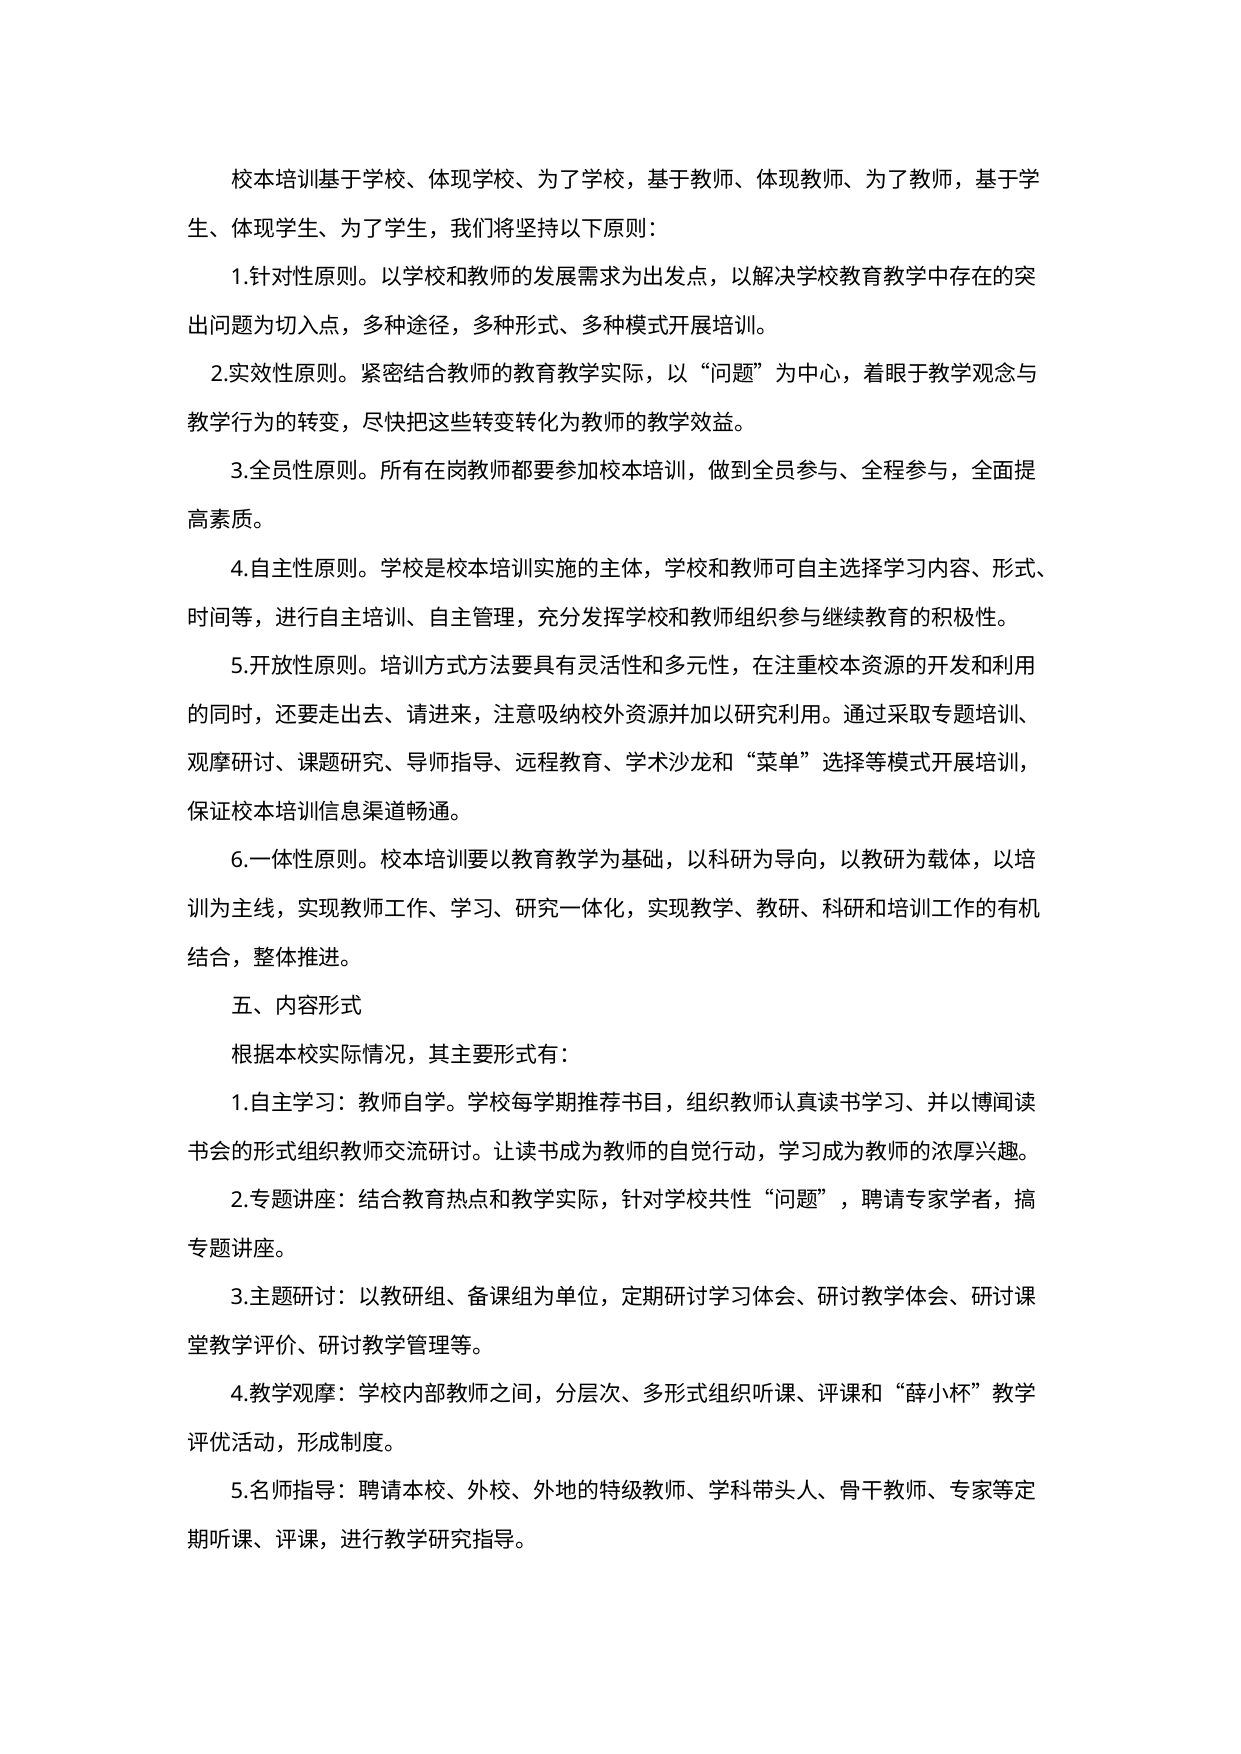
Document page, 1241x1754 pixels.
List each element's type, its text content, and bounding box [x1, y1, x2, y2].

text 5.开放性原则。培训方式方法要具有灵活性和多元性，在注重校本资源的开发和利用的同时，还要走出去、请进来，注意吸纳校外资源并加以研究利用。通过采取专题培训、观摩研讨、课题研究、导师指导、远程教育、学术沙龙和“菜单”选择等模式开展培训，保证校本培训信息渠道畅通。 [187, 647, 1053, 826]
text 4.自主性原则。学校是校本培训实施的主体，学校和教师可自主选择学习内容、形式、时间等，进行自主培训、自主管理，充分发挥学校和教师组织参与继续教育的积极性。 [187, 550, 1053, 632]
text 五、内容形式 [187, 988, 1053, 1020]
text 根据本校实际情况，其主要形式有： [187, 1036, 1053, 1069]
text 2.专题讲座：结合教育热点和教学实际，针对学校共性“问题”，聘请专家学者，搞专题讲座。 [187, 1182, 1053, 1263]
text 5.名师指导：聘请本校、外校、外地的特级教师、学科带头人、骨干教师、专家等定期听课、评课，进行教学研究指导。 [187, 1473, 1053, 1554]
text 2.实效性原则。紧密结合教师的教育教学实际，以“问题”为中心，着眼于教学观念与教学行为的转变，尽快把这些转变转化为教师的教学效益。 [187, 356, 1053, 437]
text 3.主题研讨：以教研组、备课组为单位，定期研讨学习体会、研讨教学体会、研讨课堂教学评价、研讨教学管理等。 [187, 1279, 1053, 1360]
text 4.教学观摩：学校内部教师之间，分层次、多形式组织听课、评课和“薛小杯”教学评优活动，形成制度。 [187, 1376, 1053, 1457]
text 1.自主学习：教师自学。学校每学期推荐书目，组织教师认真读书学习、并以博闻读书会的形式组织教师交流研讨。让读书成为教师的自觉行动，学习成为教师的浓厚兴趣。 [187, 1084, 1053, 1166]
text 1.针对性原则。以学校和教师的发展需求为出发点，以解决学校教育教学中存在的突出问题为切入点，多种途径，多种形式、多种模式开展培训。 [187, 259, 1053, 340]
text 校本培训基于学校、体现学校、为了学校，基于教师、体现教师、为了教师，基于学生、体现学生、为了学生，我们将坚持以下原则： [187, 162, 1053, 243]
text 6.一体性原则。校本培训要以教育教学为基础，以科研为导向，以教研为载体，以培训为主线，实现教师工作、学习、研究一体化，实现教学、教研、科研和培训工作的有机结合，整体推进。 [187, 842, 1053, 972]
text 3.全员性原则。所有在岗教师都要参加校本培训，做到全员参与、全程参与，全面提高素质。 [187, 453, 1053, 534]
